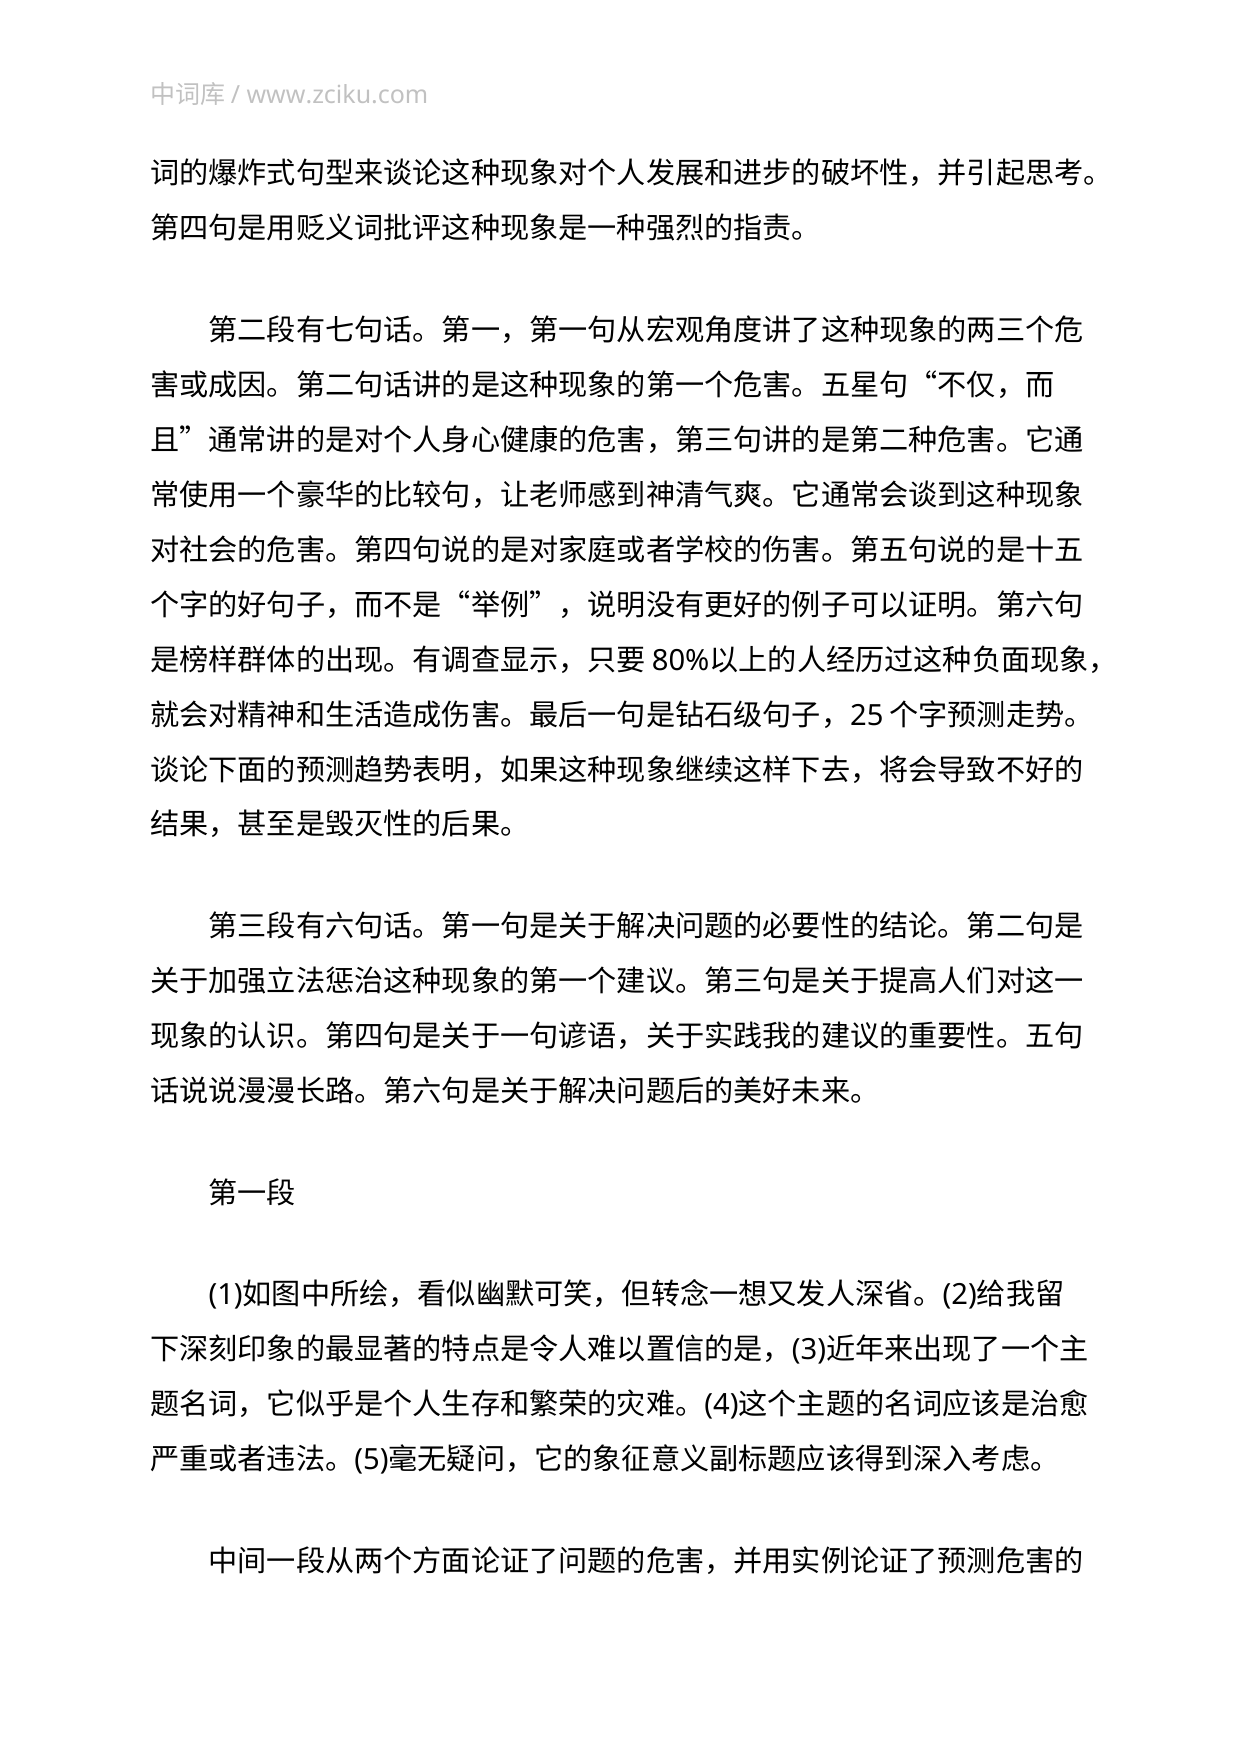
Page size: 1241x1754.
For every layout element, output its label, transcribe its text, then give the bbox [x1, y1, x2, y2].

text 第三段有六句话。第一句是关于解决问题的必要性的结论。第二句是关于加强立法惩治这种现象的第一个建议。第三句是关于提高人们对这一现象的认识。第四句是关于一句谚语，关于实践我的建议的重要性。五句话说说漫漫长路。第六句是关于解决问题后的美好未来。 [150, 903, 1090, 1110]
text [150, 150, 1090, 247]
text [150, 1538, 1090, 1580]
text 第一段 [150, 1169, 1090, 1211]
text 第二段有七句话。第一，第一句从宏观角度讲了这种现象的两三个危害或成因。第二句话讲的是这种现象的第一个危害。五星句“不仅，而且”通常讲的是对个人身心健康的危害，第三句讲的是第二种危害。它通常使用一个豪华的比较句，让老师感到神清气爽。它通常会谈到这种现象对社会的危害。第四句说的是对家庭或者学校的伤害。第五句说的是十五个字的好句子，而不是“举例”，说明没有更好的例子可以证明。第六句是榜样群体的出现。有调查显示，只要80%以上的人经历过这种负面现象，就会对精神和生活造成伤害。最后一句是钻石级句子，25个字预测走势。谈论下面的预测趋势表明，如果这种现象继续这样下去，将会导致不好的结果，甚至是毁灭性的后果。 [150, 307, 1090, 843]
text (1)如图中所绘，看似幽默可笑，但转念一想又发人深省。(2)给我留下深刻印象的最显著的特点是令人难以置信的是，(3)近年来出现了一个主题名词，它似乎是个人生存和繁荣的灾难。(4)这个主题的名词应该是治愈严重或者违法。(5)毫无疑问，它的象征意义副标题应该得到深入考虑。 [150, 1271, 1090, 1478]
